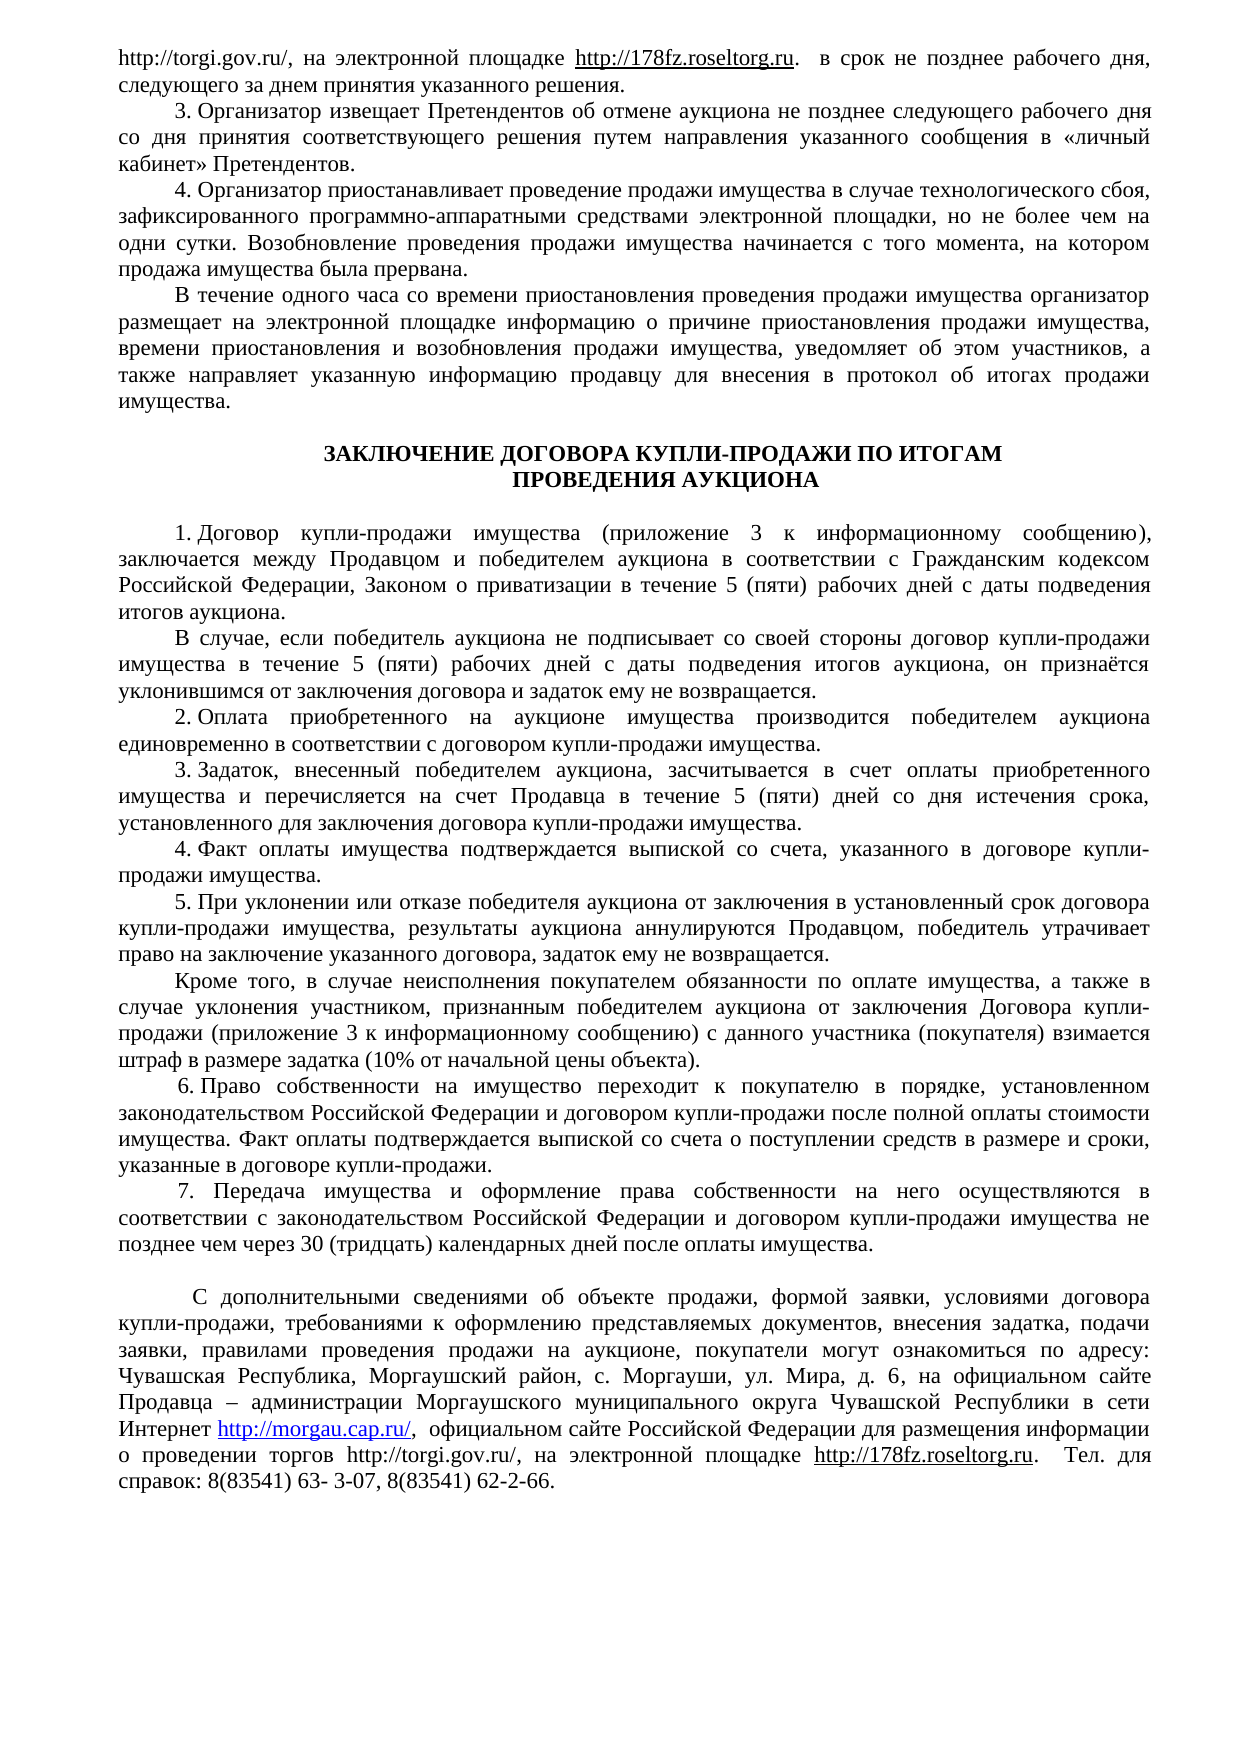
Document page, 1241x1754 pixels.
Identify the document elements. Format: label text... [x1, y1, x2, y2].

text 1. Договор купли-продажи имущества (приложение 3 к информационному сообщению), заключается между Продавцом и победителем аукциона в соответствии с Гражданским кодексом Российской Федерации, Законом о приватизации в течение 5 (пяти) рабочих дней с даты подведения итогов аукциона. [118, 519, 1152, 624]
text Кроме того, в случае неисполнения покупателем обязанности по оплате имущества, а также в случае уклонения участником, признанным победителем аукциона от заключения Договора купли-продажи (приложение 3 к информационному сообщению) с данного участника (покупателя) взимается штраф в размере задатка (10% от начальной цены объекта). [118, 967, 1152, 1072]
text В течение одного часа со времени приостановления проведения продажи имущества организатор размещает на электронной площадке информацию о причине приостановления продажи имущества, времени приостановления и возобновления продажи имущества, уведомляет об этом участников, а также направляет указанную информацию продавцу для внесения в протокол об итогах продажи имущества. [118, 282, 1152, 413]
text 4. Организатор приостанавливает проведение продажи имущества в случае технологического сбоя, зафиксированного программно-аппаратными средствами электронной площадки, но не более чем на одни сутки. Возобновление проведения продажи имущества начинается с того момента, на котором продажа имущества была прервана. [118, 176, 1152, 282]
text 3. Задаток, внесенный победителем аукциона, засчитывается в счет оплаты приобретенного имущества и перечисляется на счет Продавца в течение 5 (пяти) дней со дня истечения срока, установленного для заключения договора купли-продажи имущества. [118, 756, 1152, 835]
text 7. Передача имущества и оформление права собственности на него осуществляются в соответствии с законодательством Российской Федерации и договором купли-продажи имущества не позднее чем через 30 (тридцать) календарных дней после оплаты имущества. [118, 1178, 1152, 1257]
text Заключение договора купли-продажи по итогам [118, 440, 1152, 466]
text 6. Право собственности на имущество переходит к покупателю в порядке, установленном законодательством Российской Федерации и договором купли-продажи после полной оплаты стоимости имущества. Факт оплаты подтверждается выпиской со счета о поступлении средств в размере и сроки, указанные в договоре купли-продажи. [118, 1072, 1152, 1178]
text проведения аукциона [118, 466, 1152, 492]
text С дополнительными сведениями об объекте продажи, формой заявки, условиями договора купли-продажи, требованиями к оформлению представляемых документов, внесения задатка, подачи заявки, правилами проведения продажи на аукционе, покупатели могут ознакомиться по адресу: Чувашская Республика, Моргаушский район, с. Моргауши, ул. Мира, д. 6, на официальном сайте Продавца – администрации Моргаушского муниципального округа Чувашской Республики в сети Интернет http://morgau.cap.ru/, официальном сайте Российской Федерации для размещения информации о проведении торгов http://torgi.gov.ru/, на электронной площадке http://178fz.roseltorg.ru. Тел. для справок: 8(83541) 63- 3-07, 8(83541) 62-2-66. [118, 1283, 1152, 1494]
text 5. При уклонении или отказе победителя аукциона от заключения в установленный срок договора купли-продажи имущества, результаты аукциона аннулируются Продавцом, победитель утрачивает право на заключение указанного договора, задаток ему не возвращается. [118, 888, 1152, 967]
text 4. Факт оплаты имущества подтверждается выпиской со счета, указанного в договоре купли-продажи имущества. [118, 835, 1152, 888]
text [118, 44, 1152, 97]
text В случае, если победитель аукциона не подписывает со своей стороны договор купли-продажи имущества в течение 5 (пяти) рабочих дней с даты подведения итогов аукциона, он признаётся уклонившимся от заключения договора и задаток ему не возвращается. [118, 624, 1152, 703]
text 2. Оплата приобретенного на аукционе имущества производится победителем аукциона единовременно в соответствии с договором купли-продажи имущества. [118, 703, 1152, 756]
text 3. Организатор извещает Претендентов об отмене аукциона не позднее следующего рабочего дня со дня принятия соответствующего решения путем направления указанного сообщения в «личный кабинет» Претендентов. [118, 97, 1152, 176]
